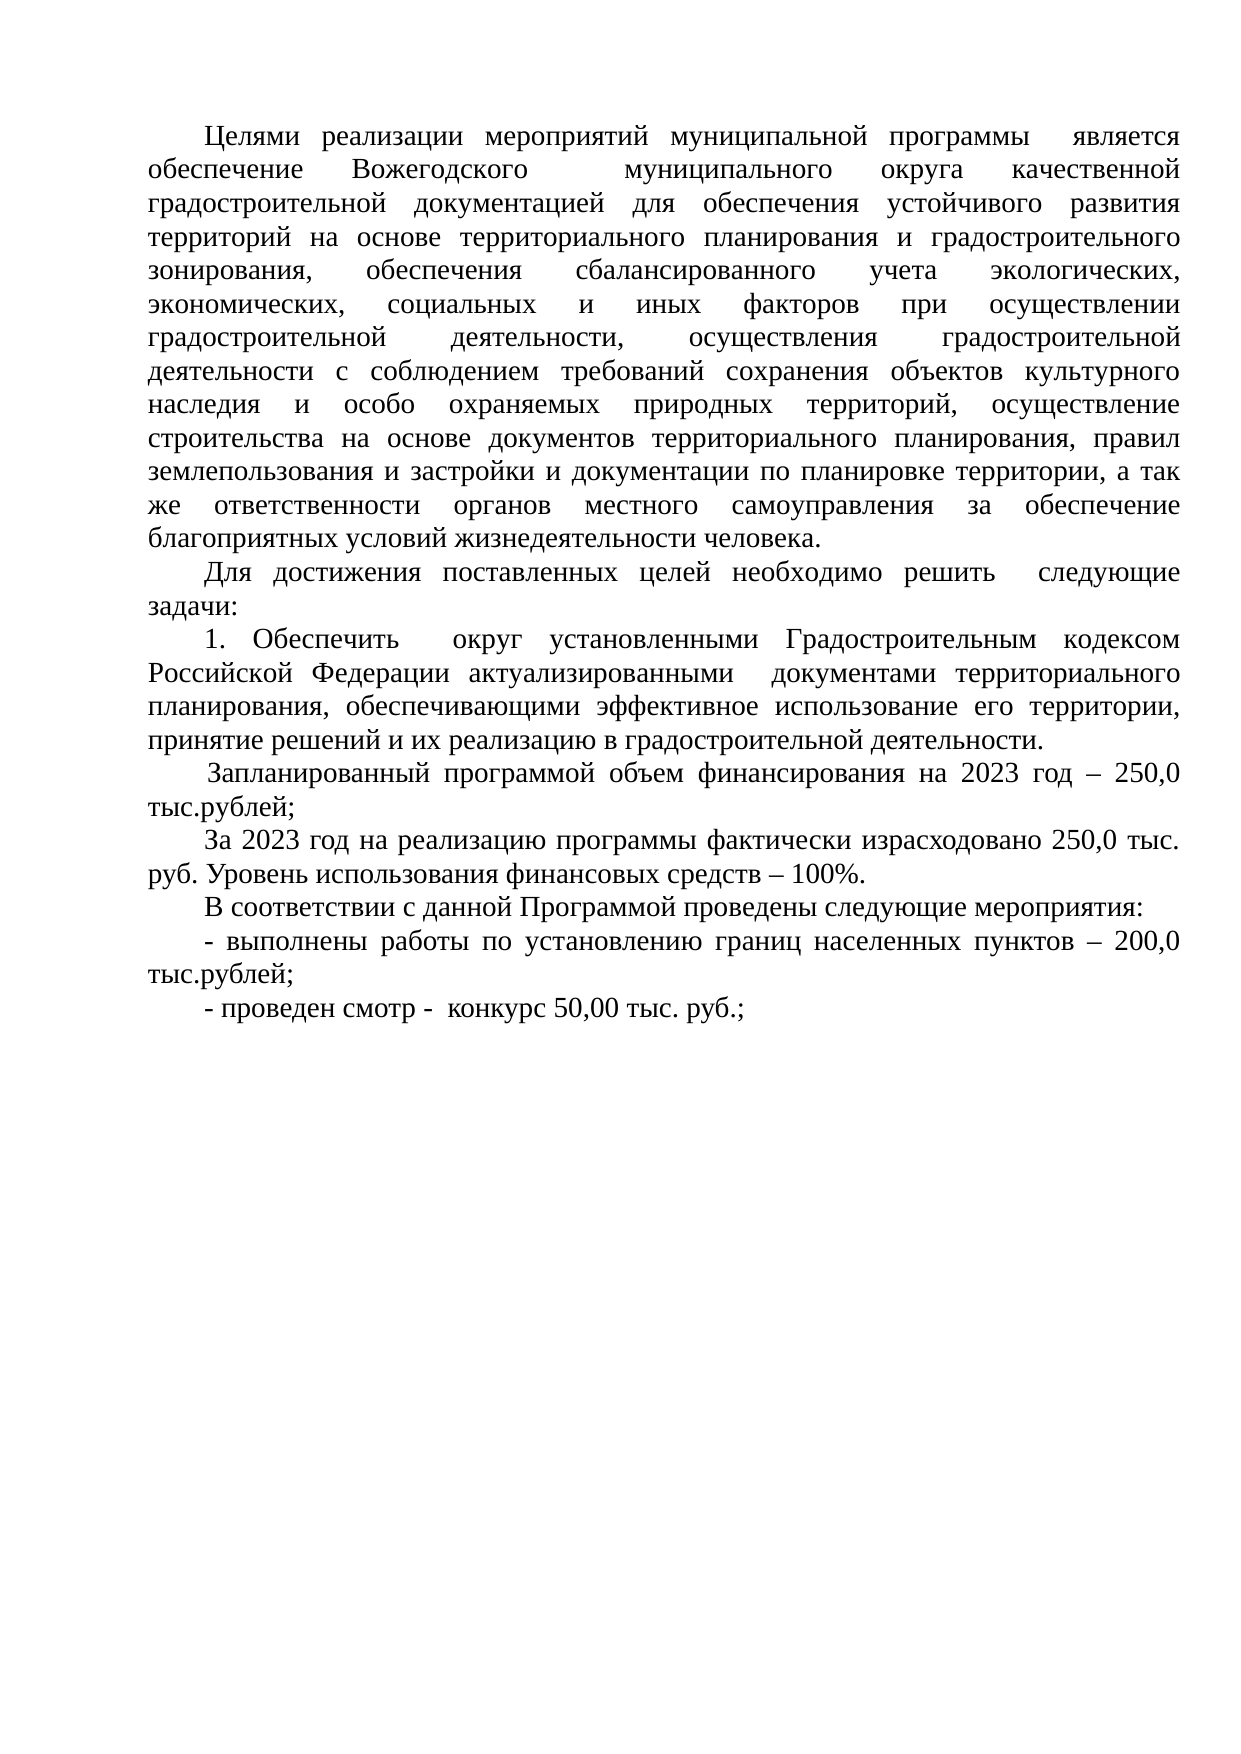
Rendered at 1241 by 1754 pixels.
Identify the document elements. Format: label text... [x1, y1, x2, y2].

text Для достижения поставленных целей необходимо решить следующие задачи: [148, 554, 1181, 621]
text В соответствии с данной Программой проведены следующие мероприятия: [148, 889, 1181, 923]
text - выполнены работы по установлению границ населенных пунктов – 200,0 тыс.рублей; [148, 923, 1181, 990]
text За 2023 год на реализацию программы фактически израсходовано 250,0 тыс. руб. Уровень использования финансовых средств – 100%. [148, 822, 1181, 889]
text 1. Обеспечить округ установленными Градостроительным кодексом Российской Федерации актуализированными документами территориального планирования, обеспечивающими эффективное использование его территории, принятие решений и их реализацию в градостроительной деятельности. [148, 621, 1181, 755]
text Целями реализации мероприятий муниципальной программы является обеспечение Вожегодского муниципального округа качественной градостроительной документацией для обеспечения устойчивого развития территорий на основе территориального планирования и градостроительного зонирования, обеспечения сбалансированного учета экологических, экономических, социальных и иных факторов при осуществлении градостроительной деятельности, осуществления градостроительной деятельности с соблюдением требований сохранения объектов культурного наследия и особо охраняемых природных территорий, осуществление строительства на основе документов территориального планирования, правил землепользования и застройки и документации по планировке территории, а так же ответственности органов местного самоуправления за обеспечение благоприятных условий жизнедеятельности человека. [148, 118, 1181, 554]
text - проведен смотр - конкурс 50,00 тыс. руб.; [148, 990, 1181, 1024]
text Запланированный программой объем финансирования на 2023 год – 250,0 тыс.рублей; [148, 755, 1181, 822]
